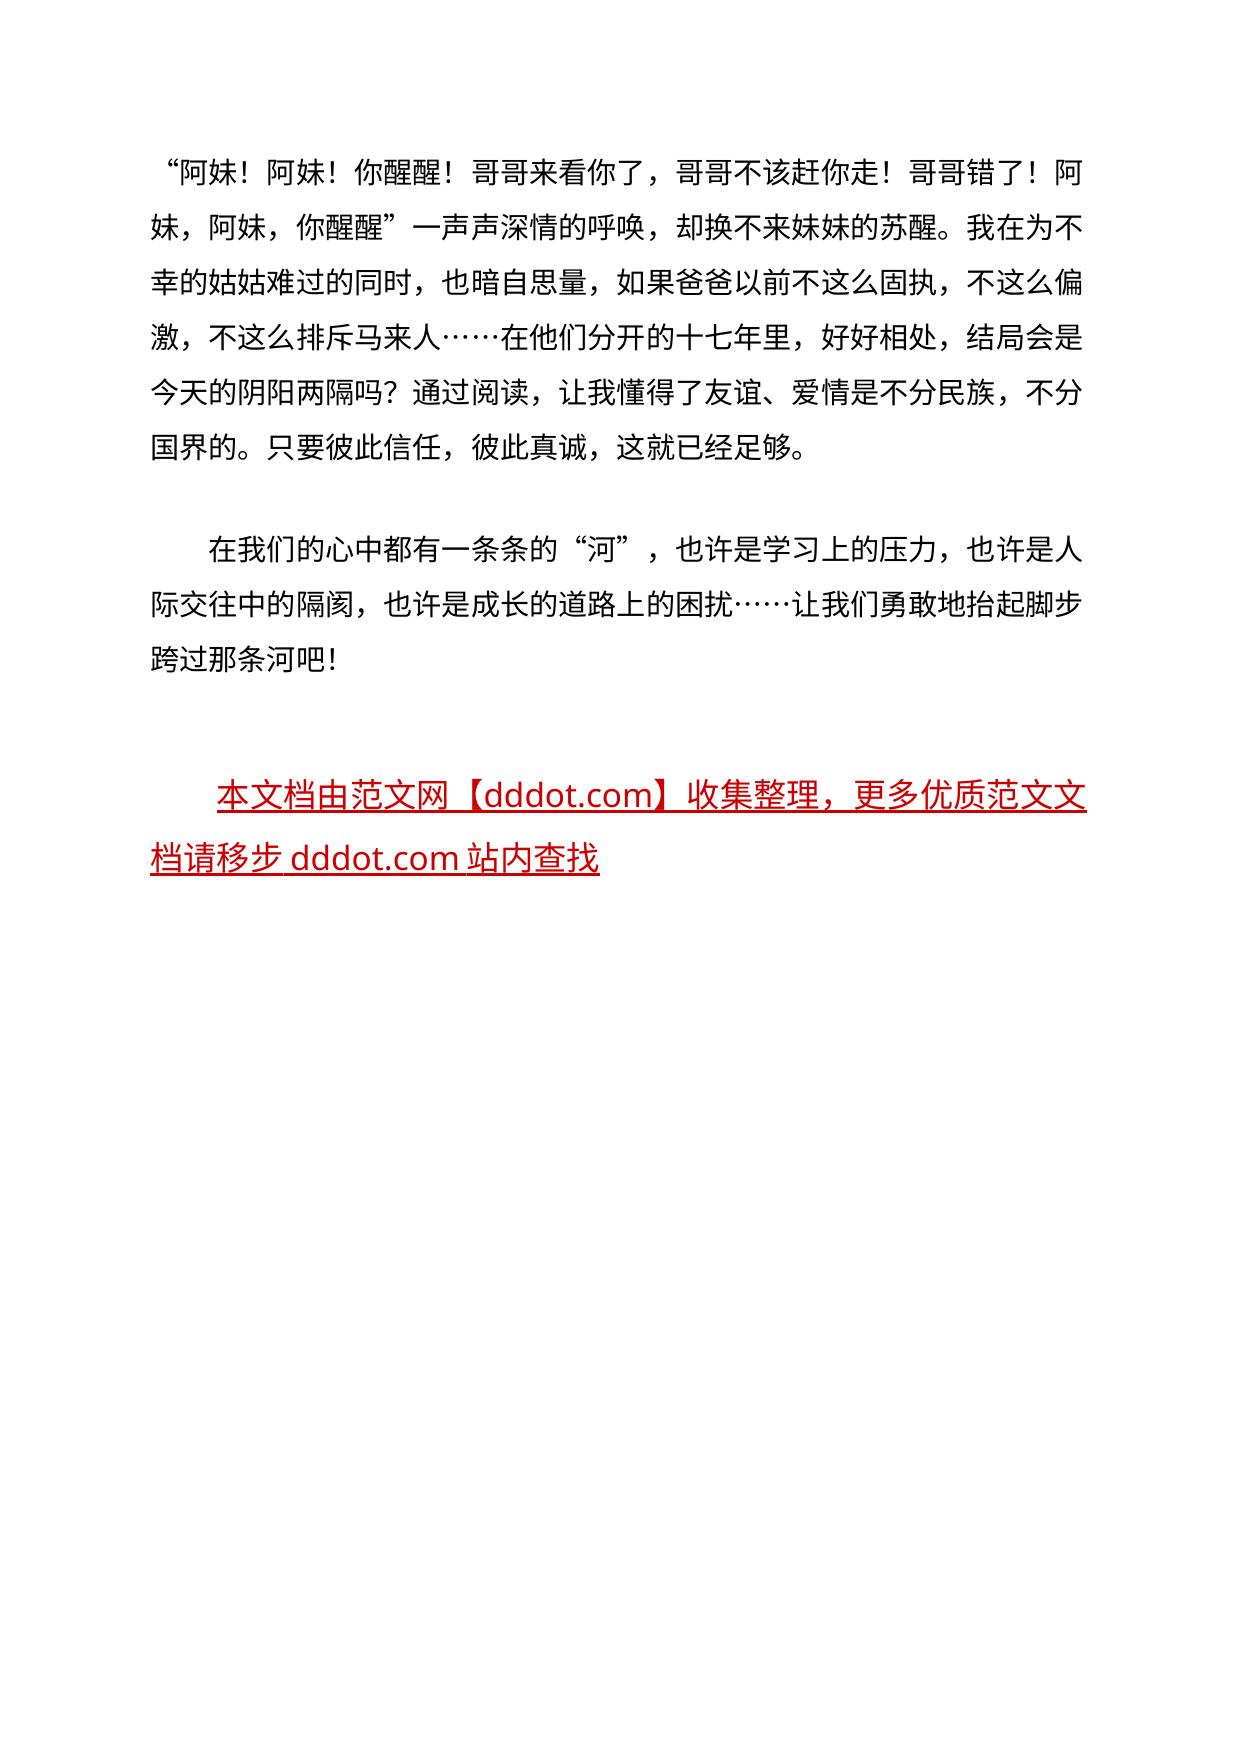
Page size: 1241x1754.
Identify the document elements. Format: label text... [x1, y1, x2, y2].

text 本文档由范文网【dddot.com】收集整理，更多优质范文文档请移步dddot.com站内查找 [150, 769, 1090, 880]
text 在我们的心中都有一条条的“河”，也许是学习上的压力，也许是人际交往中的隔阂，也许是成长的道路上的困扰……让我们勇敢地抬起脚步跨过那条河吧！ [150, 526, 1090, 678]
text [150, 150, 1090, 467]
